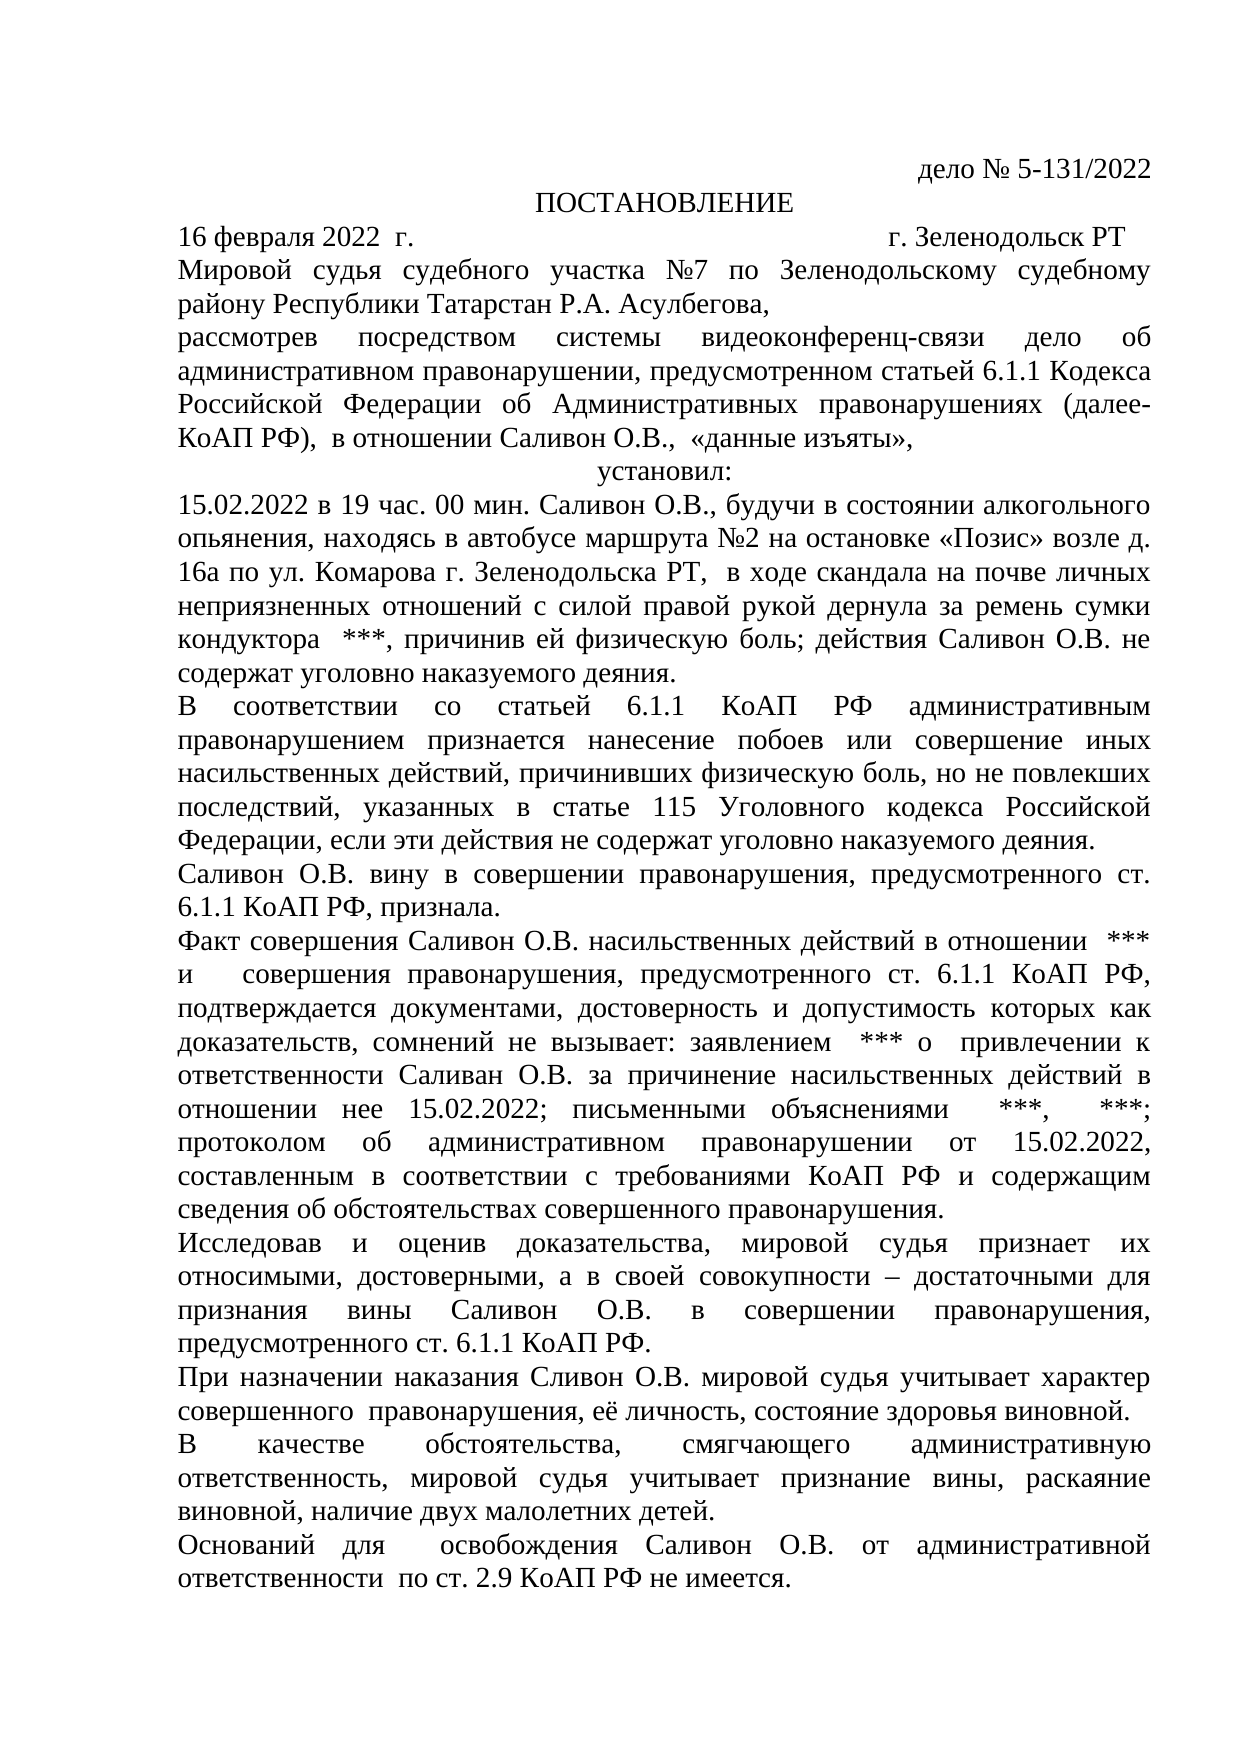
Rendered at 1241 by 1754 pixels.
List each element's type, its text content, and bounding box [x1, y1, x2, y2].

text В соответствии со статьей 6.1.1 КоАП РФ административным правонарушением признается нанесение побоев или совершение иных насильственных действий, причинивших физическую боль, но не повлекших последствий, указанных в статье 115 Уголовного кодекса Российской Федерации, если эти действия не содержат уголовно наказуемого деяния. [177, 688, 1152, 856]
text При назначении наказания Сливон О.В. мировой судья учитывает характер совершенного правонарушения, её личность, состояние здоровья виновной. [177, 1359, 1152, 1426]
text установил: [177, 453, 1152, 487]
text Факт совершения Саливон О.В. насильственных действий в отношении *** и совершения правонарушения, предусмотренного ст. 6.1.1 КоАП РФ, подтверждается документами, достоверность и допустимость которых как доказательств, сомнений не вызывает: заявлением *** о привлечении к ответственности Саливан О.В. за причинение насильственных действий в отношении нее 15.02.2022; письменными объяснениями ***, ***; протоколом об административном правонарушении от 15.02.2022, составленным в соответствии с требованиями КоАП РФ и содержащим сведения об обстоятельствах совершенного правонарушения. [177, 923, 1152, 1225]
text 15.02.2022 в 19 час. 00 мин. Саливон О.В., будучи в состоянии алкогольного опьянения, находясь в автобусе маршрута №2 на остановке «Позис» возле д. 16а по ул. Комарова г. Зеленодольска РТ, в ходе скандала на почве личных неприязненных отношений с силой правой рукой дернула за ремень сумки кондуктора ***, причинив ей физическую боль; действия Саливон О.В. не содержат уголовно наказуемого деяния. [177, 487, 1152, 688]
text В качестве обстоятельства, смягчающего административную ответственность, мировой судья учитывает признание вины, раскаяние виновной, наличие двух малолетних детей. [177, 1426, 1152, 1527]
text 16 февраля 2022 г. г. Зеленодольск РТ [177, 219, 1152, 252]
text дело № 5-131/2022 [177, 152, 1152, 185]
text ПОСТАНОВЛЕНИЕ [177, 185, 1152, 219]
text Исследовав и оценив доказательства, мировой судья признает их относимыми, достоверными, а в своей совокупности – достаточными для признания вины Саливон О.В. в совершении правонарушения, предусмотренного ст. 6.1.1 КоАП РФ. [177, 1225, 1152, 1359]
text рассмотрев посредством системы видеоконференц-связи дело об административном правонарушении, предусмотренном статьей 6.1.1 Кодекса Российской Федерации об Административных правонарушениях (далее- КоАП РФ), в отношении Саливон О.В., «данные изъяты», [177, 319, 1152, 453]
text Мировой судья судебного участка №7 по Зеленодольскому судебному району Республики Татарстан Р.А. Асулбегова, [177, 252, 1152, 319]
text Оснований для освобождения Саливон О.В. от административной ответственности по ст. 2.9 КоАП РФ не имеется. [177, 1527, 1152, 1594]
text Саливон О.В. вину в совершении правонарушения, предусмотренного ст. 6.1.1 КоАП РФ, признала. [177, 856, 1152, 923]
